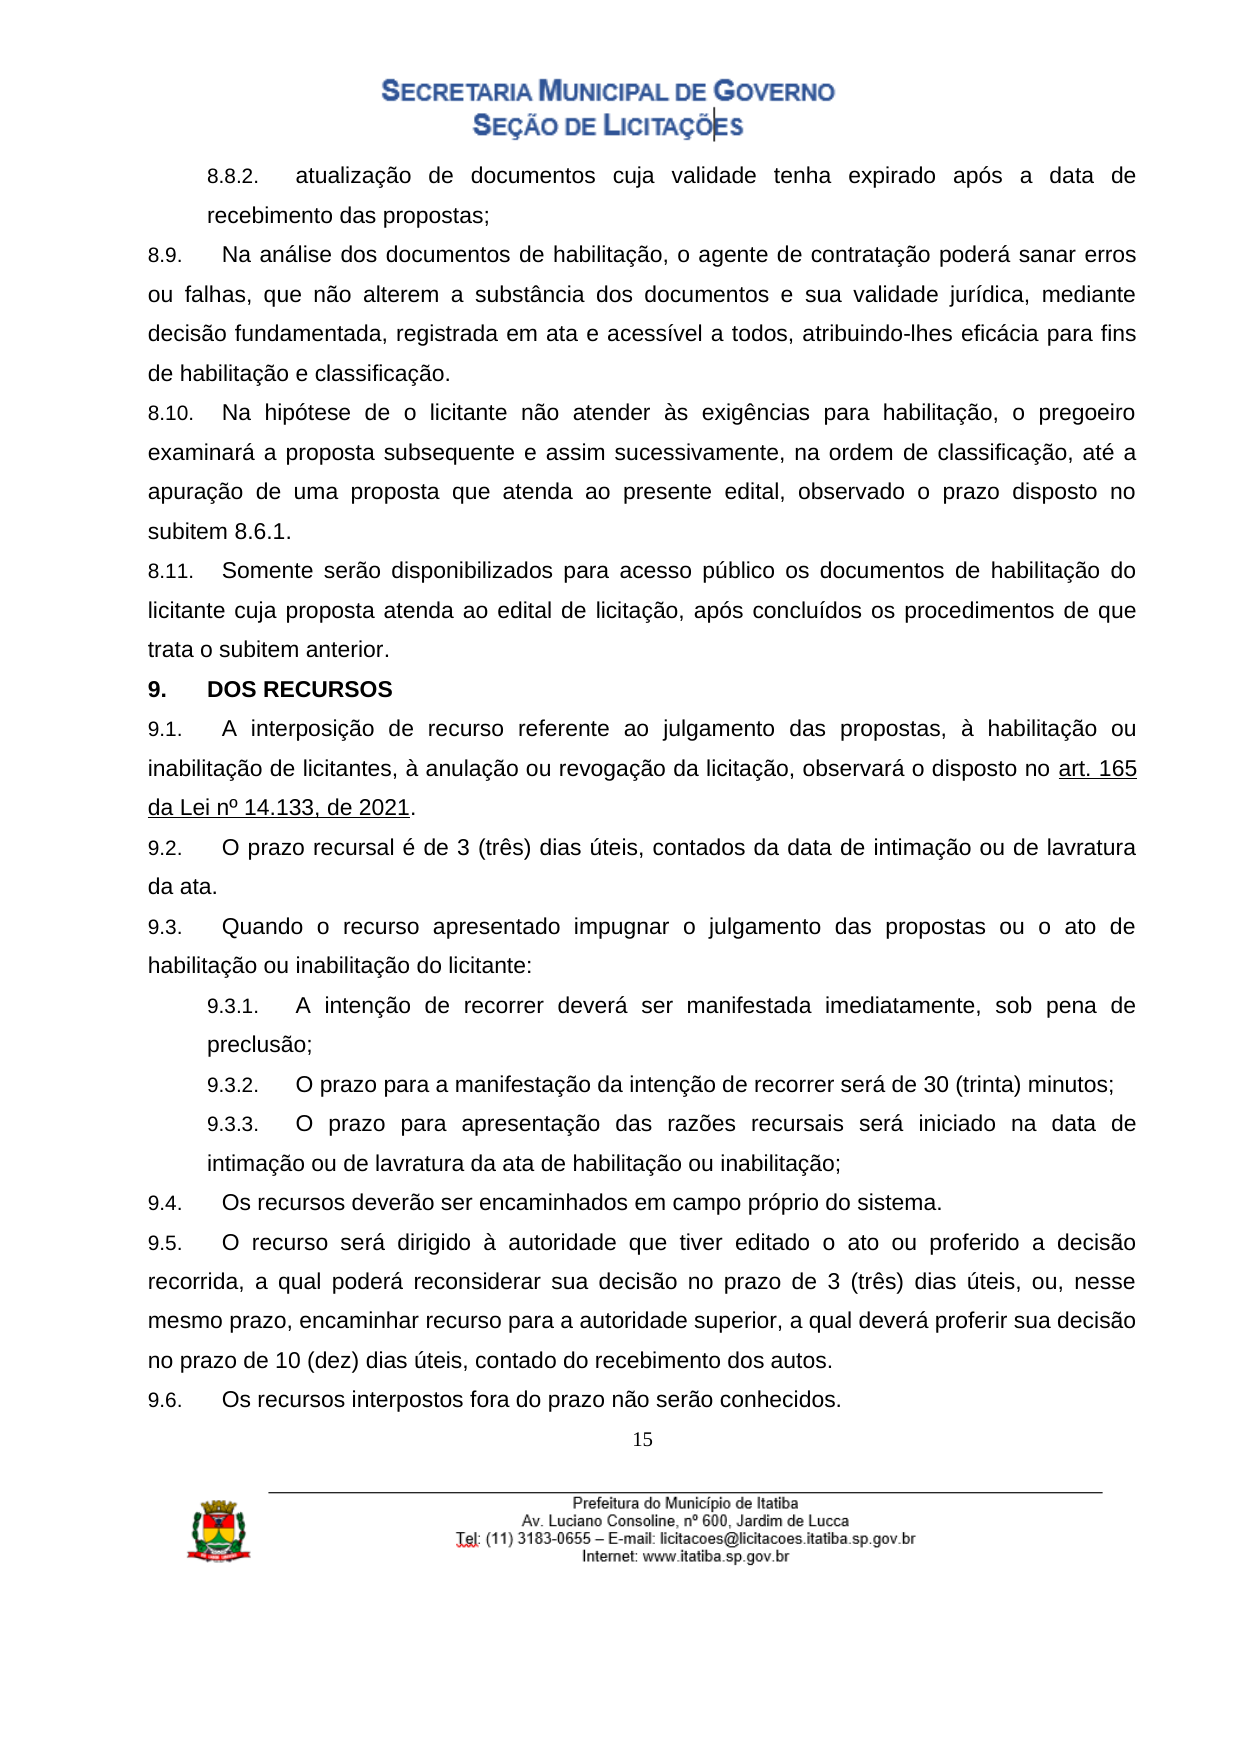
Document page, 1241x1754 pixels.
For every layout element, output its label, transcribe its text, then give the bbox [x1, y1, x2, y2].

list Na análise dos documentos de habilitação, o agente de contratação poderá sanar erros ou falhas, que não alterem a substância dos documentos e sua validade jurídica, mediante decisão fundamentada, registrada em ata e acessível a todos, atribuindo-lhes eﬁcácia para fins de habilitação e classificação. [148, 241, 1137, 386]
list A intenção de recorrer deverá ser manifestada imediatamente, sob pena de preclusão; [207, 992, 1137, 1057]
list O prazo para a manifestação da intenção de recorrer será de 30 (trinta) minutos; [207, 1071, 1137, 1097]
list Os recursos deverão ser encaminhados em campo próprio do sistema. [148, 1189, 1137, 1215]
picture [148, 1451, 1137, 1591]
list O prazo recursal é de 3 (três) dias úteis, contados da data de intimação ou de lavratura da ata. [148, 834, 1137, 899]
list A interposição de recurso referente ao julgamento das propostas, à habilitação ou inabilitação de licitantes, à anulação ou revogação da licitação, observará o disposto no art. 165 da Lei nº 14.133, de 2021. [148, 715, 1137, 821]
list DOS RECURSOS [148, 676, 1137, 702]
list Os recursos interpostos fora do prazo não serão conhecidos. [148, 1386, 1137, 1413]
list Somente serão disponibilizados para acesso público os documentos de habilitação do licitante cuja proposta atenda ao edital de licitação, após concluídos os procedimentos de que trata o subitem anterior. [148, 557, 1137, 663]
list O recurso será dirigido à autoridade que tiver editado o ato ou proferido a decisão recorrida, a qual poderá reconsiderar sua decisão no prazo de 3 (três) dias úteis, ou, nesse mesmo prazo, encaminhar recurso para a autoridade superior, a qual deverá proferir sua decisão no prazo de 10 (dez) dias úteis, contado do recebimento dos autos. [148, 1228, 1137, 1373]
list Na hipótese de o licitante não atender às exigências para habilitação, o pregoeiro examinará a proposta subsequente e assim sucessivamente, na ordem de classificação, até a apuração de uma proposta que atenda ao presente edital, observado o prazo disposto no subitem 8.6.1. [148, 399, 1137, 544]
list atualização de documentos cuja validade tenha expirado após a data de recebimento das propostas; [207, 162, 1137, 228]
list O prazo para apresentação das razões recursais será iniciado na data de intimação ou de lavratura da ata de habilitação ou inabilitação; [207, 1110, 1137, 1176]
list Quando o recurso apresentado impugnar o julgamento das propostas ou o ato de habilitação ou inabilitação do licitante: [148, 913, 1137, 978]
picture [148, 59, 1034, 148]
